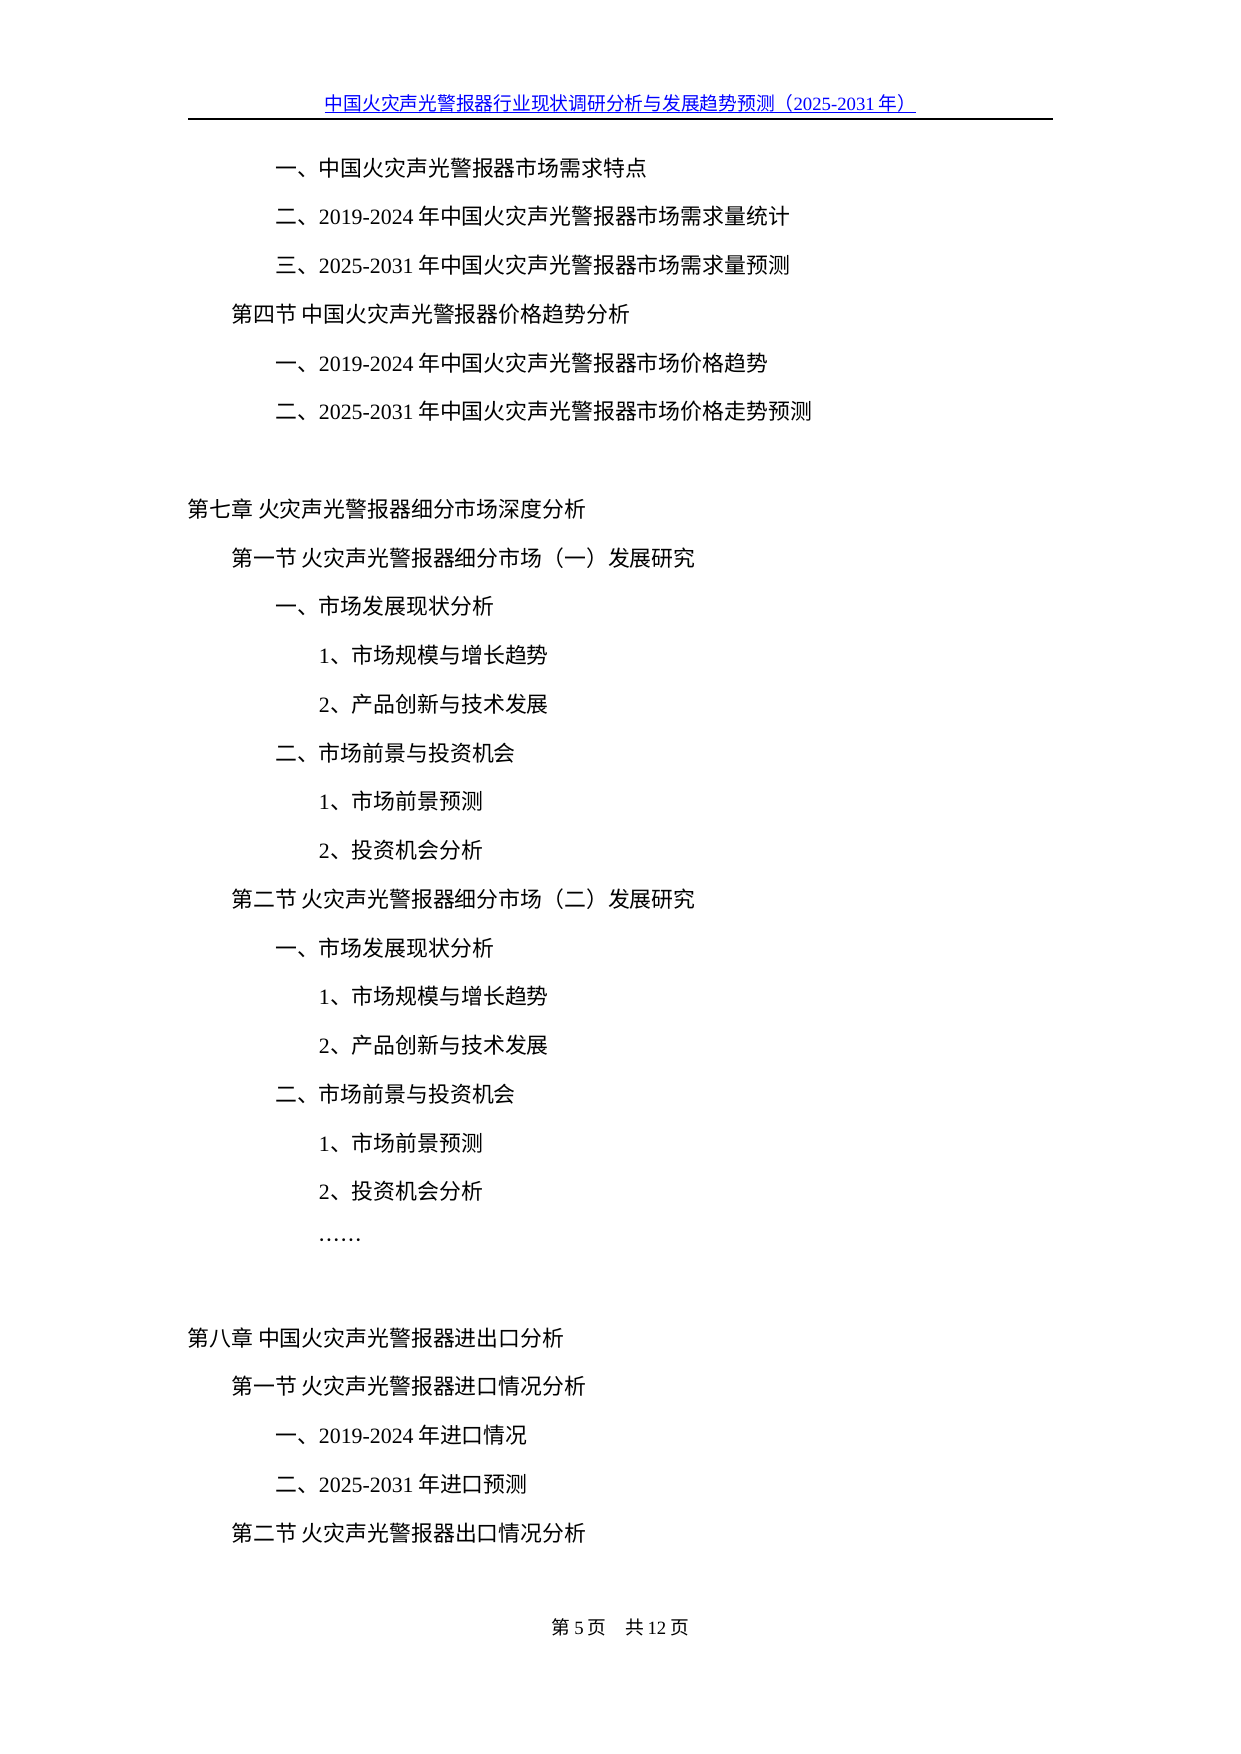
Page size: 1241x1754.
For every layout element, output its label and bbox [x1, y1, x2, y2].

text [187, 150, 1053, 1548]
